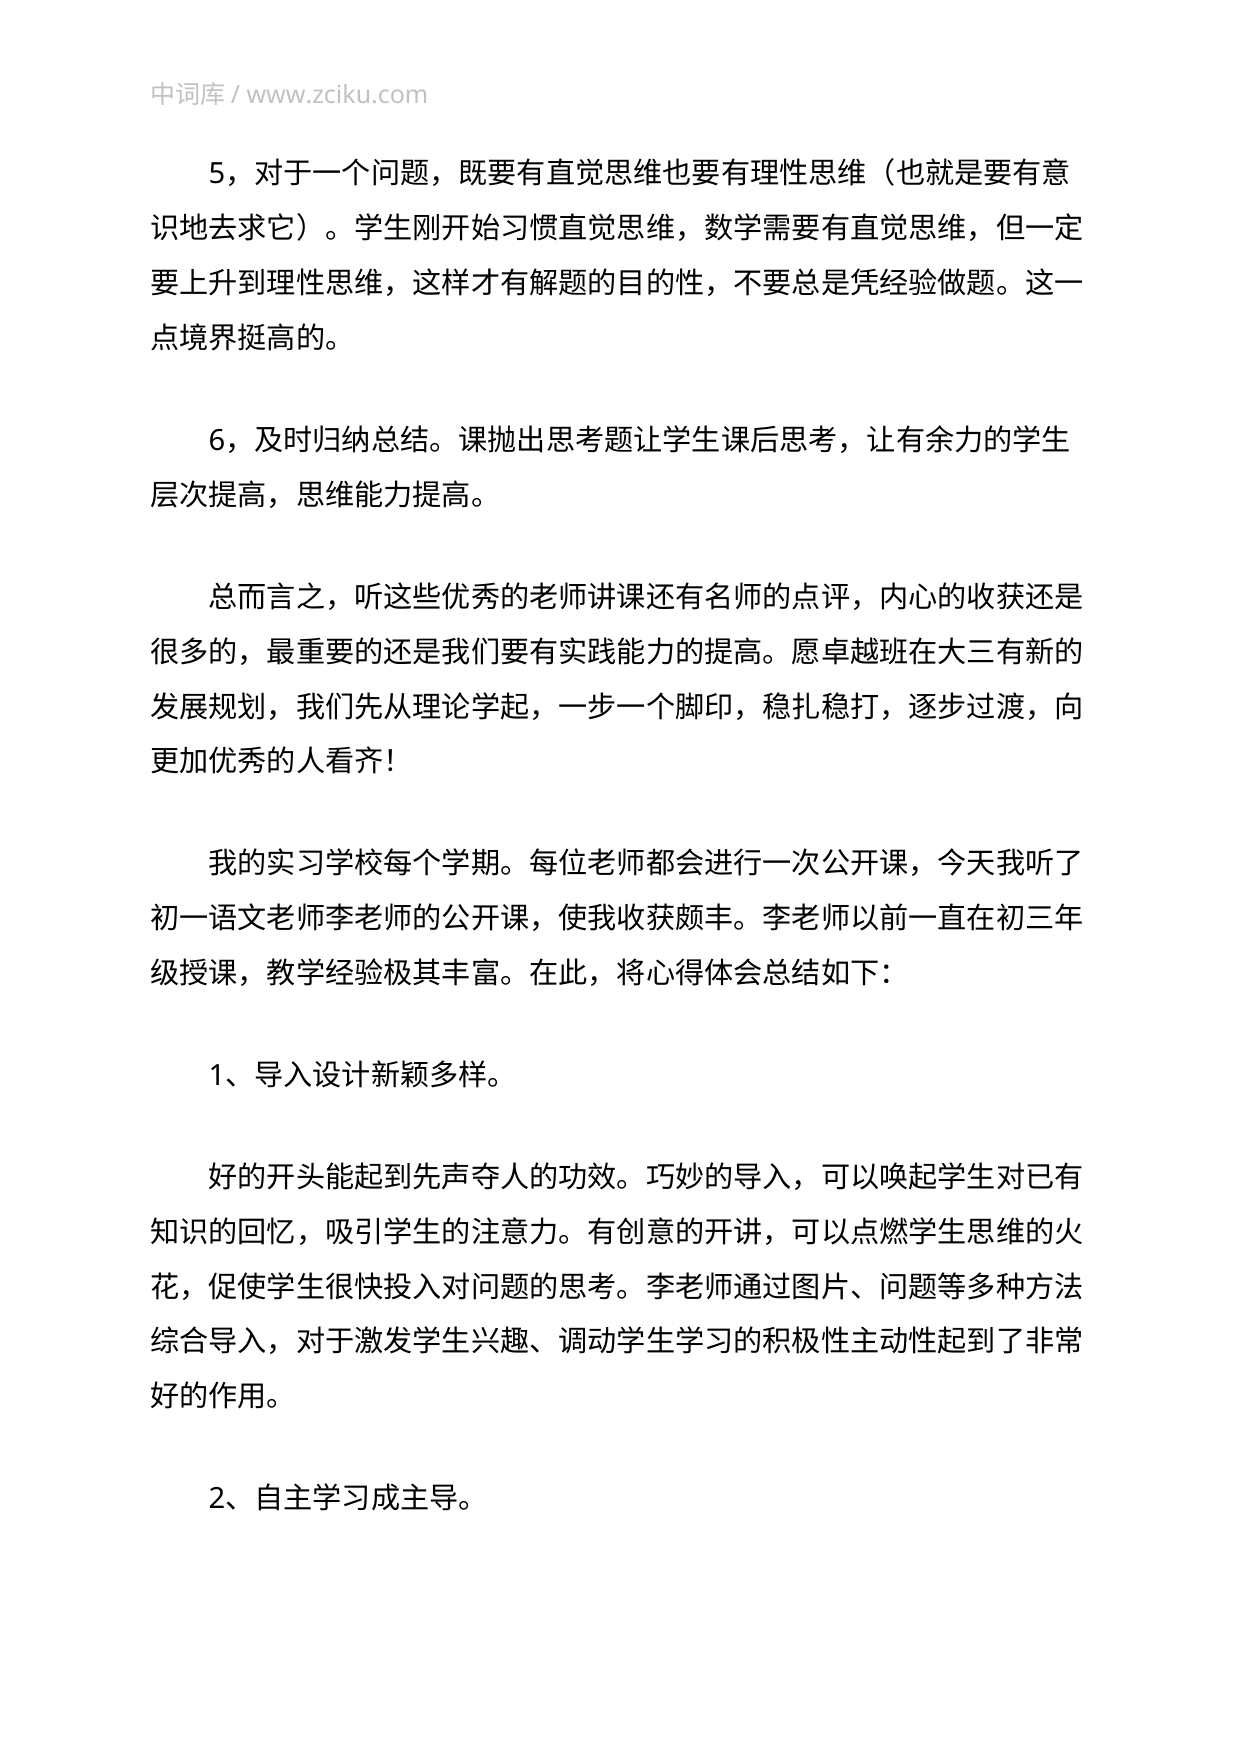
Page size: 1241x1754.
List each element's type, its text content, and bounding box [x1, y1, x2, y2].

text 好的开头能起到先声夺人的功效。巧妙的导入，可以唤起学生对已有知识的回忆，吸引学生的注意力。有创意的开讲，可以点燃学生思维的火花，促使学生很快投入对问题的思考。李老师通过图片、问题等多种方法综合导入，对于激发学生兴趣、调动学生学习的积极性主动性起到了非常好的作用。 [150, 1153, 1090, 1415]
text 2、自主学习成主导。 [150, 1475, 1090, 1517]
text 总而言之，听这些优秀的老师讲课还有名师的点评，内心的收获还是很多的，最重要的还是我们要有实践能力的提高。愿卓越班在大三有新的发展规划，我们先从理论学起，一步一个脚印，稳扎稳打，逐步过渡，向更加优秀的人看齐！ [150, 573, 1090, 780]
text 1、导入设计新颖多样。 [150, 1051, 1090, 1094]
text 我的实习学校每个学期。每位老师都会进行一次公开课，今天我听了初一语文老师李老师的公开课，使我收获颇丰。李老师以前一直在初三年级授课，教学经验极其丰富。在此，将心得体会总结如下： [150, 840, 1090, 992]
text 5，对于一个问题，既要有直觉思维也要有理性思维（也就是要有意识地去求它）。学生刚开始习惯直觉思维，数学需要有直觉思维，但一定要上升到理性思维，这样才有解题的目的性，不要总是凭经验做题。这一点境界挺高的。 [150, 150, 1090, 357]
text 6，及时归纳总结。课抛出思考题让学生课后思考，让有余力的学生层次提高，思维能力提高。 [150, 417, 1090, 514]
